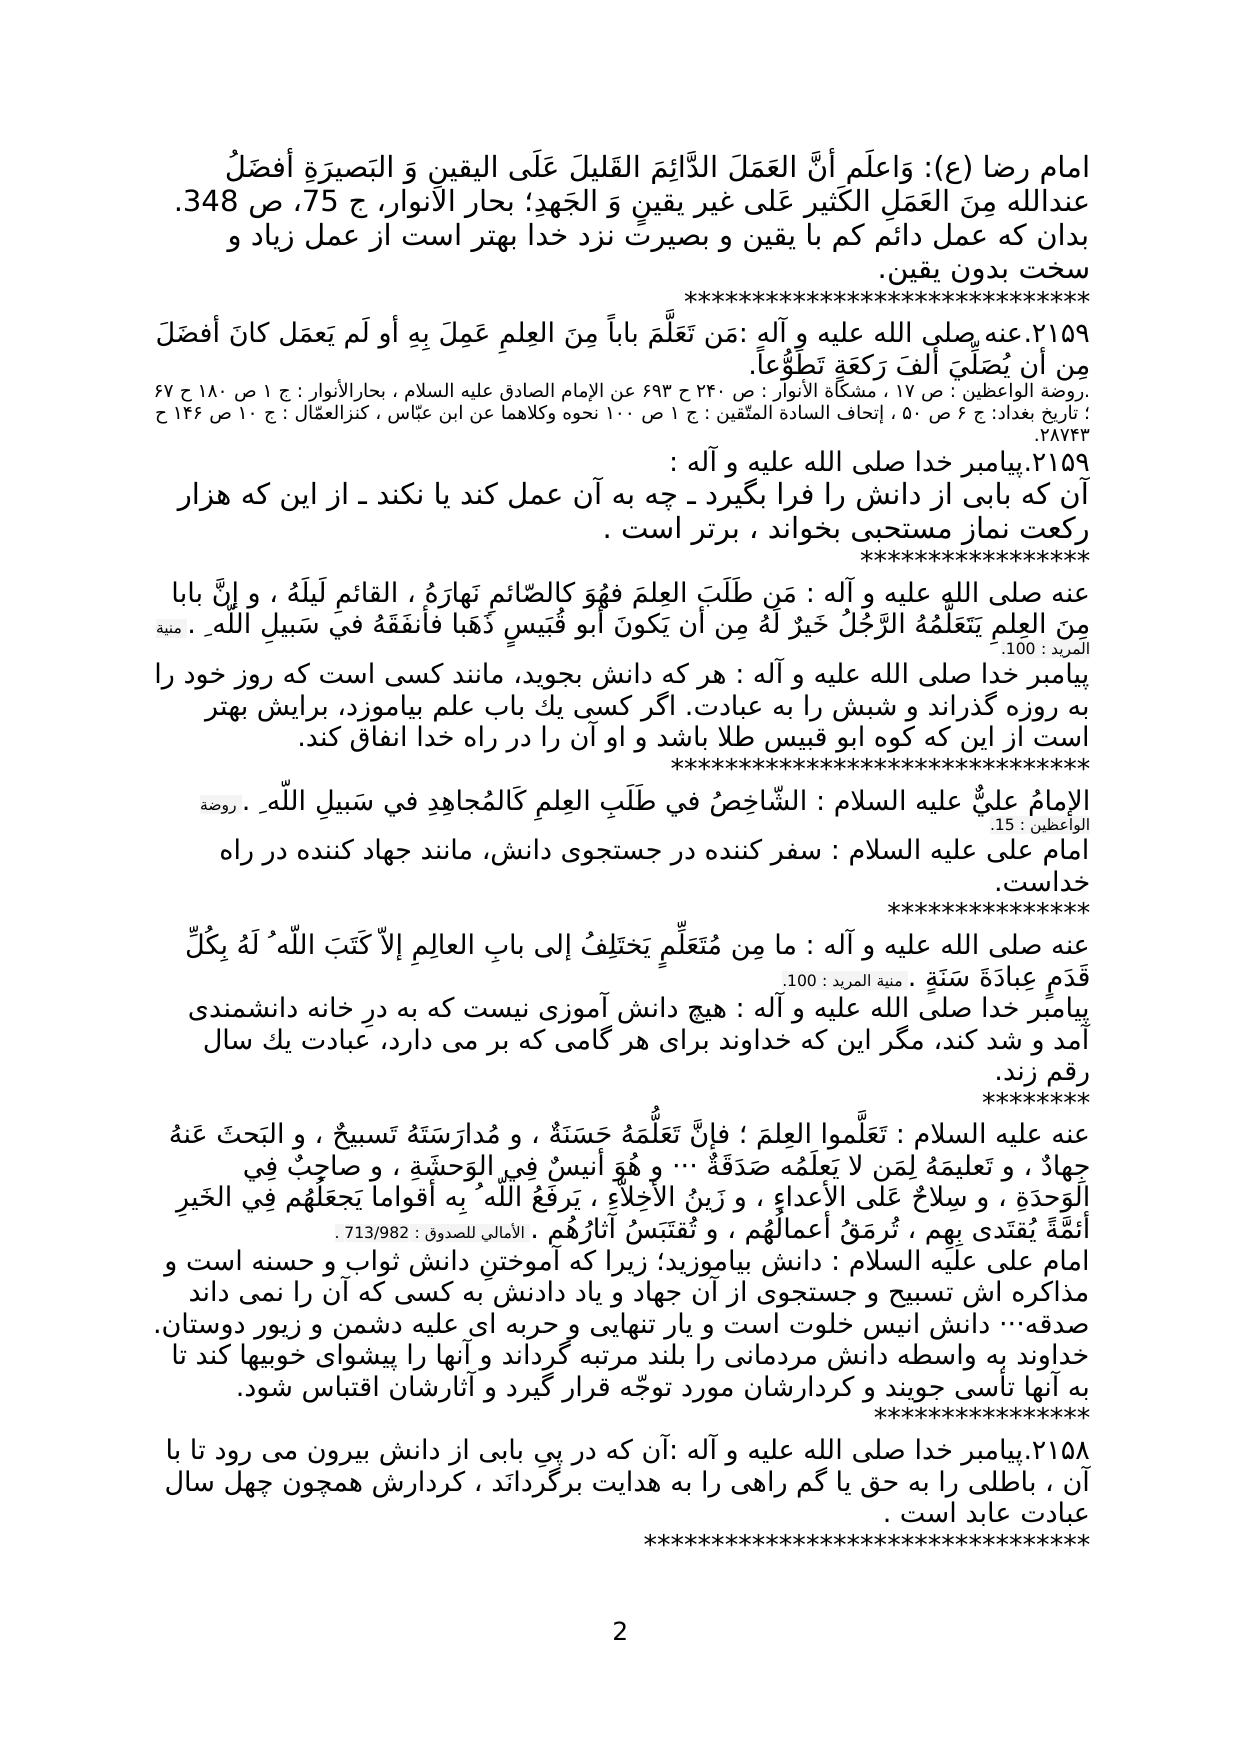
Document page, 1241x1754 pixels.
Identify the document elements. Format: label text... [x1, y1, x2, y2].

text امام رضا (ع): وَاعلَم أنَّ العَمَلَ الدَّائِمَ القَلیلَ عَلَی الیقینِ وَ البَصیرَةِ أفضَلُ عندالله مِنَ العَمَلِ الکَثیر عَلی غیر یقینٍ وَ الجَهدِ؛ بحار الانوار، ج 75، ص 348. [150, 150, 1090, 218]
text ***************** [150, 546, 1090, 577]
text پيامبر خدا صلى الله عليه و آله : هر كه دانش بجويد، مانند كسى است كه روز خود را به روزه گذراند و شبش را به عبادت. اگر كسى يك باب علم بياموزد، برايش بهتر است از اين كه كوه ابو قبيس طلا باشد و او آن را در راه خدا انفاق كند. [150, 658, 1090, 753]
text ۲۱۵۹.عنه صلى الله عليه و آله :مَن تَعَلَّمَ باباً مِنَ العِلمِ عَمِلَ بِهِ أو لَم يَعمَل كانَ أفضَلَ مِن أن يُصَلِّيَ ألفَ رَكعَةٍ تَطَوُّعاً. [150, 317, 1090, 381]
text ۲۱۵۹.پيامبر خدا صلى الله عليه و آله : [150, 446, 1090, 478]
text .روضة الواعظين : ص ۱۷ ، مشكاة الأنوار : ص ۲۴۰ ح ۶۹۳ عن الإمام الصادق عليه السلام ، بحارالأنوار : ج ۱ ص ۱۸۰ ح ۶۷ ؛ تاريخ بغداد: ج ۶ ص ۵۰ ، إتحاف السادة المتّقين : ج ۱ ص ۱۰۰ نحوه وكلاهما عن ابن عبّاس ، كنزالعمّال : ج ۱۰ ص ۱۴۶ ح ۲۸۷۴۳. [150, 381, 1090, 446]
text ********************************* [150, 1529, 1090, 1561]
text *************** [150, 898, 1090, 929]
text امام على عليه السلام : دانش بياموزيد؛ زيرا كه آموختنِ دانش ثواب و حسنه است و مذاكره اش تسبيح و جستجوى از آن جهاد و ياد دادنش به كسى كه آن را نمى داند صدقه··· دانش انيس خلوت است و يار تنهايى و حربه اى عليه دشمن و زيور دوستان. خداوند به واسطه دانش مردمانى را بلند مرتبه گرداند و آنها را پيشواى خوبيها كند تا به آنها تأسى جويند و كردارشان مورد توجّه قرار گيرد و آثارشان اقتباس شود. [150, 1245, 1090, 1403]
text عنه صلى الله عليه و آله : مَن طَلَبَ العِلمَ فهُوَ كالصّائمِ نَهارَهُ ، القائمِ لَيلَهُ ، و إنَّ بابا مِنَ العِلمِ يَتَعَلَّمُهُ الرَّجُلُ خَيرٌ لَهُ مِن أن يَكونَ أبو قُبَيسٍ ذَهَبا فأنفَقَهُ في سَبيلِ اللّه ِ . منية المريد : 100. [150, 577, 1090, 658]
text الإمامُ عليٌّ عليه السلام : الشّاخِصُ في طَلَبِ العِلمِ كَالمُجاهِدِ في سَبيلِ اللّه ِ . روضة الواعظين : 15. [150, 785, 1090, 834]
text بدان که عمل دائم کم با یقین و بصیرت نزد خدا بهتر است از عمل زیاد و سخت بدون یقین. [150, 218, 1090, 286]
text امام على عليه السلام : سفر كننده در جستجوى دانش، مانند جهاد كننده در راه خداست. [150, 834, 1090, 898]
text ۲۱۵۸.پيامبر خدا صلى الله عليه و آله :آن كه در پىِ بابى از دانش بيرون مى رود تا با آن ، باطلى را به حق يا گم راهى را به هدايت برگردانَد ، كردارش همچون چهل سال عبادت عابد است . [150, 1434, 1090, 1529]
text پيامبر خدا صلى الله عليه و آله : هيچ دانش آموزى نيست كه به درِ خانه دانشمندى آمد و شد كند، مگر اين كه خداوند براى هر گامى كه بر مى دارد، عبادت يك سال رقم زند. [150, 992, 1090, 1087]
text ******************************* [150, 753, 1090, 785]
text آن كه بابى از دانش را فرا بگيرد ـ چه به آن عمل كند يا نكند ـ از اين كه هزار ركعت نماز مستحبى بخواند ، برتر است . [150, 478, 1090, 546]
text عنه عليه السلام : تَعَلَّموا العِلمَ ؛ فإنَّ تَعَلُّمَهُ حَسَنَةٌ ، و مُدارَسَتَهُ تَسبيحٌ ، و البَحثَ عَنهُ جِهادٌ ، و تَعليمَهُ لِمَن لا يَعلَمُه صَدَقَةٌ ··· و هُوَ أنيسٌ فِي الوَحشَةِ ، و صاحِبٌ فِي الوَحدَةِ ، و سِلاحٌ عَلى الأعداءِ ، و زَينُ الأخِلاّءِ ، يَرفَعُ اللّه ُ بِه أقواما يَجعَلُهُم فِي الخَيرِ أئمَّةً يُقتَدى بِهِم ، تُرمَقُ أعمالُهُم ، و تُقتَبَسُ آثارُهُم . الأمالي للصدوق : 713/982 . [150, 1119, 1090, 1245]
text ******** [150, 1087, 1090, 1119]
text **************** [150, 1403, 1090, 1434]
text عنه صلى الله عليه و آله : ما مِن مُتَعَلِّمٍ يَختَلِفُ إلى بابِ العالِمِ إلاّ كَتَبَ اللّه ُ لَهُ بِكُلِّ قَدَمٍ عِبادَةَ سَنَةٍ . منية المريد : 100. [150, 929, 1090, 992]
text ****************************** [150, 286, 1090, 317]
